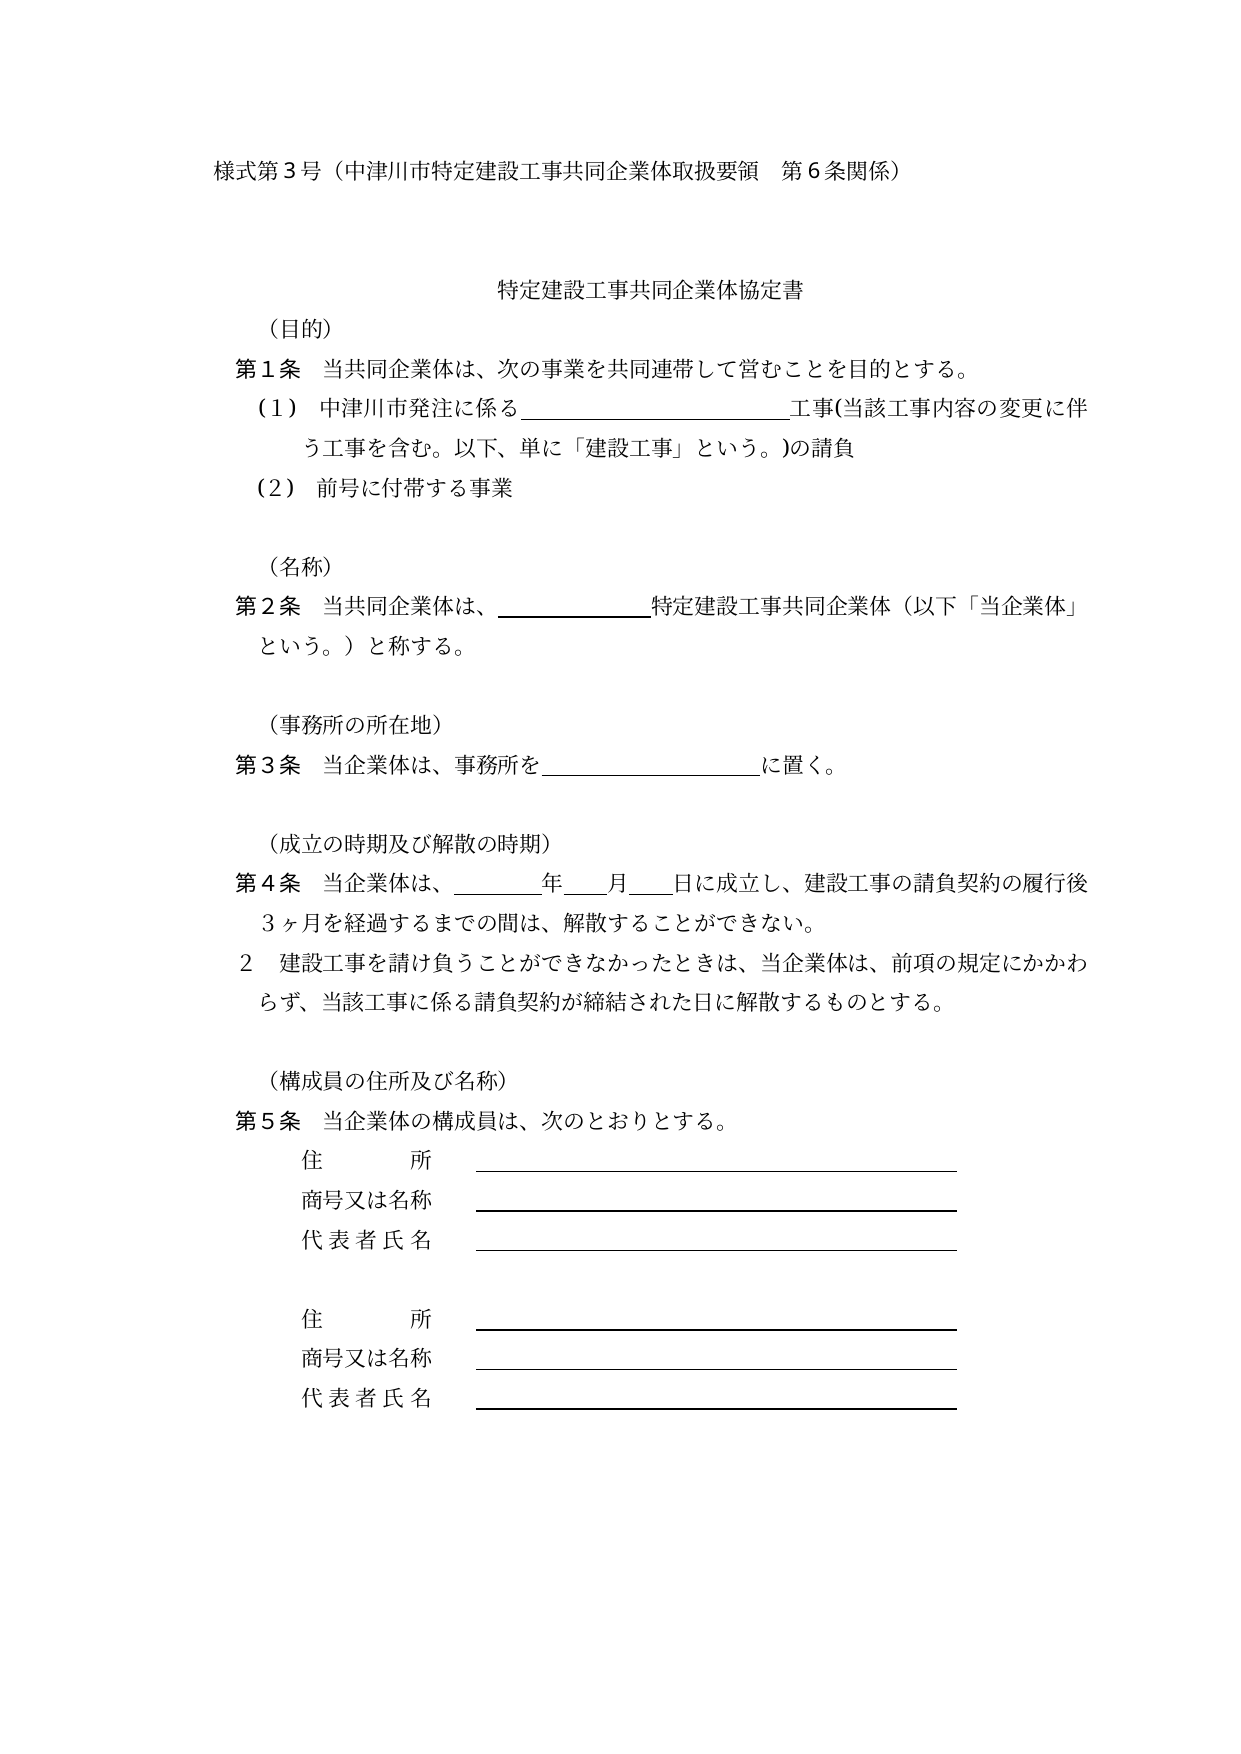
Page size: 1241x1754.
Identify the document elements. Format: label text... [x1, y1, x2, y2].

text (２) 前号に付帯する事業 [213, 467, 1088, 506]
text 特定建設工事共同企業体協定書 [213, 269, 1088, 308]
text 第２条 当共同企業体は、 特定建設工事共同企業体（以下「当企業体」という。）と称する。 [213, 585, 1088, 664]
text 代 表 者 氏 名 [213, 1377, 1088, 1417]
text 第５条 当企業体の構成員は、次のとおりとする。 [213, 1100, 1088, 1139]
text （構成員の住所及び名称） [213, 1060, 1088, 1100]
text (１) 中津川市発注に係る 工事(当該工事内容の変更に伴う工事を含む。以下、単に「建設工事」という。)の請負 [213, 387, 1088, 467]
text （名称） [213, 546, 1088, 585]
text 商号又は名称 [213, 1337, 1088, 1377]
text （成立の時期及び解散の時期） [213, 823, 1088, 862]
text 第４条 当企業体は、 年 月 日に成立し、建設工事の請負契約の履行後３ヶ月を経過するまでの間は、解散することができない。 [213, 862, 1088, 942]
text 住 所 [213, 1298, 1088, 1337]
text （事務所の所在地） [213, 704, 1088, 744]
text 代 表 者 氏 名 [213, 1219, 1088, 1258]
text 第３条 当企業体は、事務所を に置く。 [213, 744, 1088, 783]
text 商号又は名称 [213, 1179, 1088, 1219]
text 第１条 当共同企業体は、次の事業を共同連帯して営むことを目的とする。 [213, 348, 1088, 387]
text ２ 建設工事を請け負うことができなかったときは、当企業体は、前項の規定にかかわらず、当該工事に係る請負契約が締結された日に解散するものとする。 [213, 942, 1088, 1021]
text （目的） [213, 308, 1088, 348]
text 住 所 [213, 1139, 1088, 1179]
text 様式第3号（中津川市特定建設工事共同企業体取扱要領 第6条関係） [213, 150, 1088, 189]
